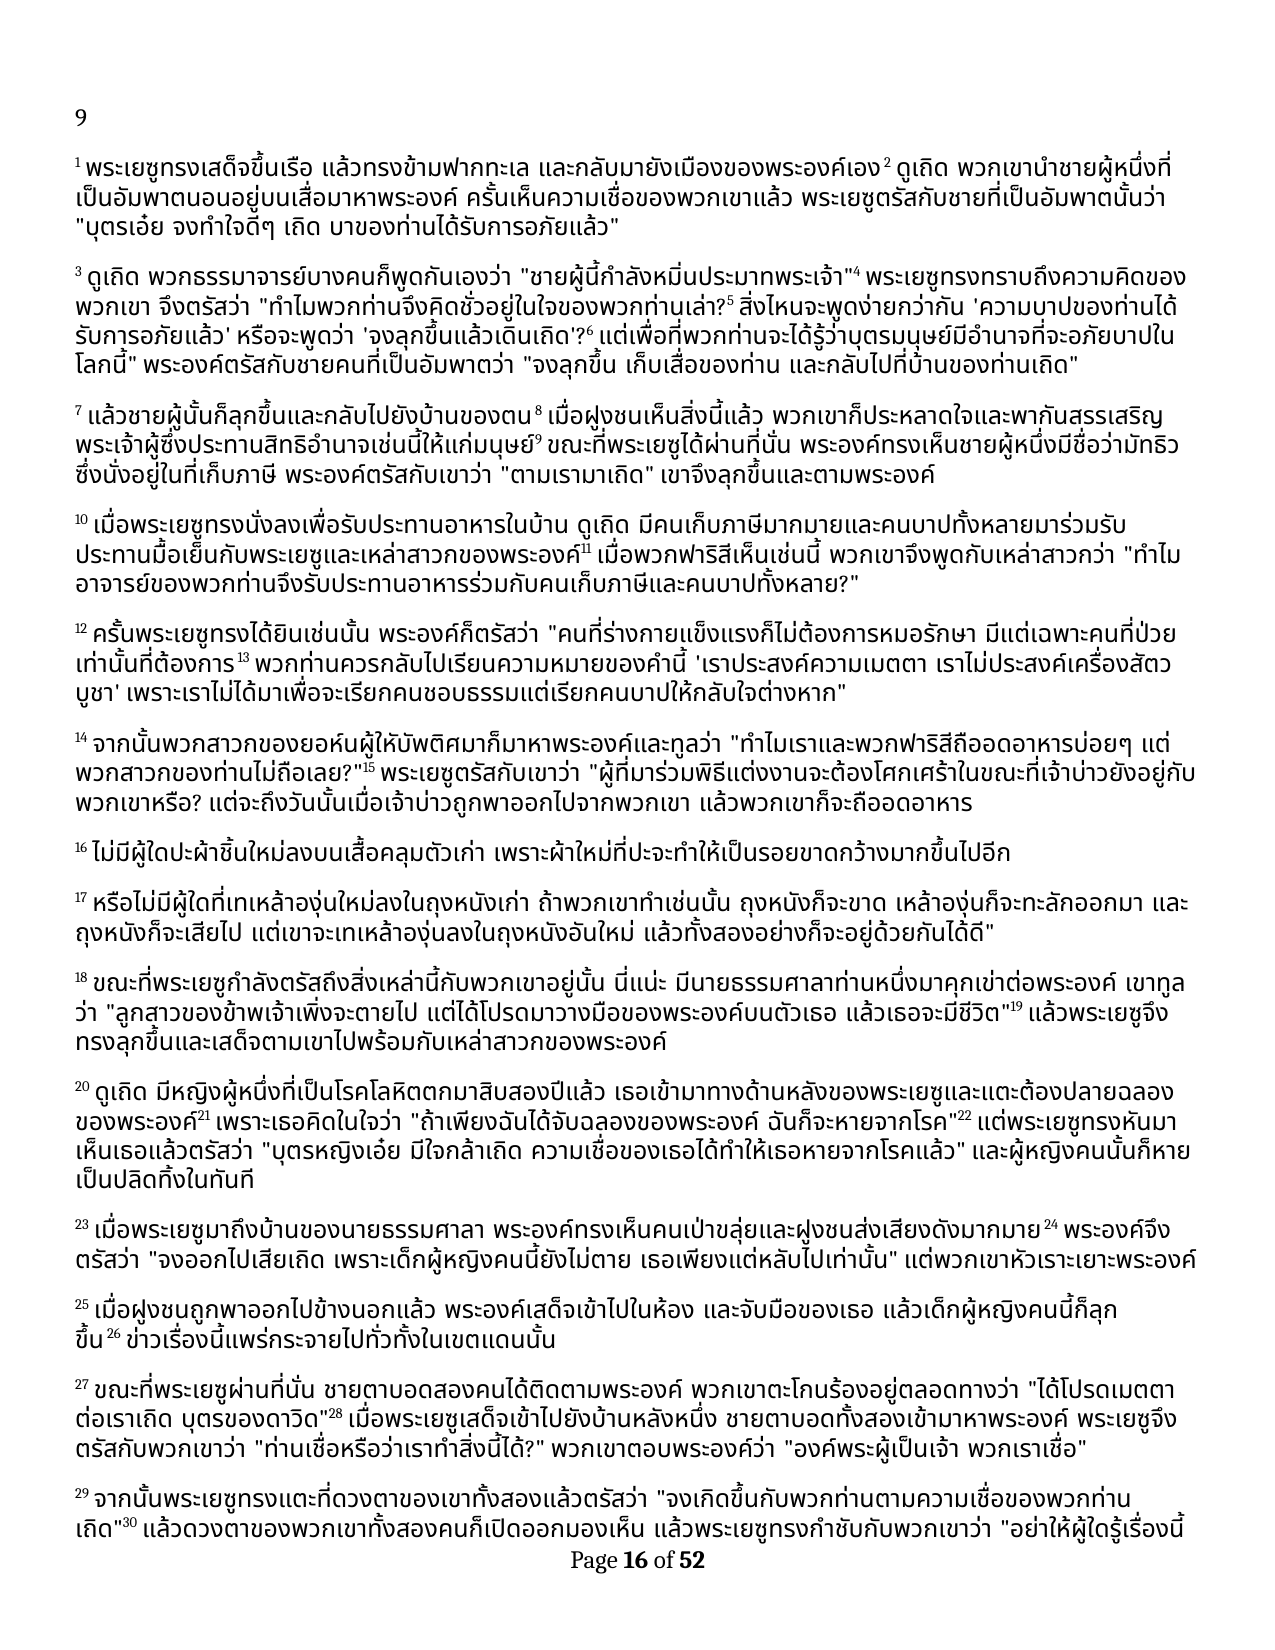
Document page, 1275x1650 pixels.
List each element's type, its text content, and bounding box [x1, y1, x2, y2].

text 20ดูเถิด มีหญิงผู้หนึ่งที่เป็นโรคโลหิตตกมาสิบสองปีแล้ว เธอเข้ามาทางด้านหลังของพระเยซูและแตะต้องปลายฉลองของพระองค์21เพราะเธอคิดในใจว่า "ถ้าเพียงฉันได้จับฉลองของพระองค์ ฉันก็จะหายจากโรค"22แต่พระเยซูทรงหันมาเห็นเธอแล้วตรัสว่า "บุตรหญิงเอ๋ย มีใจกล้าเถิด ความเชื่อของเธอได้ทำให้เธอหายจากโรคแล้ว" และผู้หญิงคนนั้นก็หายเป็นปลิดทิ้งในทันที [75, 1077, 1200, 1195]
text 23เมื่อพระเยซูมาถึงบ้านของนายธรรมศาลา พระองค์ทรงเห็นคนเป่าขลุ่ยและฝูงชนส่งเสียงดังมากมาย24พระองค์จึงตรัสว่า "จงออกไปเสียเถิด เพราะเด็กผู้หญิงคนนี้ยังไม่ตาย เธอเพียงแต่หลับไปเท่านั้น" แต่พวกเขาหัวเราะเยาะพระองค์ [75, 1216, 1200, 1274]
text 12ครั้นพระเยซูทรงได้ยินเช่นนั้น พระองค์ก็ตรัสว่า "คนที่ร่างกายแข็งแรงก็ไม่ต้องการหมอรักษา มีแต่เฉพาะคนที่ป่วยเท่านั้นที่ต้องการ13พวกท่านควรกลับไปเรียนความหมายของคำนี้ 'เราประสงค์ความเมตตา เราไม่ประสงค์เครื่องสัตวบูชา' เพราะเราไม่ได้มาเพื่อจะเรียกคนชอบธรรมแต่เรียกคนบาปให้กลับใจต่างหาก" [75, 619, 1200, 708]
text 1พระเยซูทรงเสด็จขึ้นเรือ แล้วทรงข้ามฟากทะเล และกลับมายังเมืองของพระองค์เอง2ดูเถิด พวกเขานำชายผู้หนึ่งที่เป็นอัมพาตนอนอยู่บนเสื่อมาหาพระองค์ ครั้นเห็นความเชื่อของพวกเขาแล้ว พระเยซูตรัสกับชายที่เป็นอัมพาตนั้นว่า "บุตรเอ๋ย จงทำใจดีๆ เถิด บาของท่านได้รับการอภัยแล้ว" [75, 153, 1200, 241]
text 14จากนั้นพวกสาวกของยอห์นผู้ใหับัพติศมาก็มาหาพระองค์และทูลว่า "ทำไมเราและพวกฟาริสีถืออดอาหารบ่อยๆ แต่พวกสาวกของท่านไม่ถือเลย?"15พระเยซูตรัสกับเขาว่า "ผู้ที่มาร่วมพิธีแต่งงานจะต้องโศกเศร้าในขณะที่เจ้าบ่าวยังอยู่กับพวกเขาหรือ? แต่จะถึงวันนั้นเมื่อเจ้าบ่าวถูกพาออกไปจากพวกเขา แล้วพวกเขาก็จะถืออดอาหาร [75, 729, 1200, 817]
text 18ขณะที่พระเยซูกำลังตรัสถึงสิ่งเหล่านี้กับพวกเขาอยู่นั้น นี่แน่ะ มีนายธรรมศาลาท่านหนึ่งมาคุกเข่าต่อพระองค์ เขาทูลว่า "ลูกสาวของข้าพเจ้าเพิ่งจะตายไป แต่ได้โปรดมาวางมือของพระองค์บนตัวเธอ แล้วเธอจะมีชีวิต"19แล้วพระเยซูจึงทรงลุกขึ้นและเสด็จตามเขาไปพร้อมกับเหล่าสาวกของพระองค์ [75, 968, 1200, 1056]
text 3ดูเถิด พวกธรรมาจารย์บางคนก็พูดกันเองว่า "ชายผู้นี้กำลังหมิ่นประมาทพระเจ้า"4พระเยซูทรงทราบถึงความคิดของพวกเขา จึงตรัสว่า "ทำไมพวกท่านจึงคิดชั่วอยู่ในใจของพวกท่านเล่า?5สิ่งไหนจะพูดง่ายกว่ากัน 'ความบาปของท่านได้รับการอภัยแล้ว' หรือจะพูดว่า 'จงลุกขึ้นแล้วเดินเถิด'?6แต่เพื่อที่พวกท่านจะได้รู้ว่าบุตรมนุษย์มีอำนาจที่จะอภัยบาปในโลกนี้" พระองค์ตรัสกับชายคนที่เป็นอัมพาตว่า "จงลุกขึ้น เก็บเสื่อของท่าน และกลับไปที่บ้านของท่านเถิด" [75, 262, 1200, 380]
text 17หรือไม่มีผู้ใดที่เทเหล้าองุ่นใหม่ลงในถุงหนังเก่า ถ้าพวกเขาทำเช่นนั้น ถุงหนังก็จะขาด เหล้าองุ่นก็จะทะลักออกมา และถุงหนังก็จะเสียไป แต่เขาจะเทเหล้าองุ่นลงในถุงหนังอันใหม่ แล้วทั้งสองอย่างก็จะอยู่ด้วยกันได้ดี" [75, 888, 1200, 947]
text 16ไม่มีผู้ใดปะผ้าชิ้นใหม่ลงบนเสื้อคลุมตัวเก่า เพราะผ้าใหม่ที่ปะจะทำให้เป็นรอยขาดกว้างมากขึ้นไปอีก [75, 838, 1200, 868]
text 9 [75, 104, 1200, 132]
text 27ขณะที่พระเยซูผ่านที่นั่น ชายตาบอดสองคนได้ติดตามพระองค์ พวกเขาตะโกนร้องอยู่ตลอดทางว่า "ได้โปรดเมตตาต่อเราเถิด บุตรของดาวิด"28เมื่อพระเยซูเสด็จเข้าไปยังบ้านหลังหนึ่ง ชายตาบอดทั้งสองเข้ามาหาพระองค์ พระเยซูจึงตรัสกับพวกเขาว่า "ท่านเชื่อหรือว่าเราทำสิ่งนี้ได้?" พวกเขาตอบพระองค์ว่า "องค์พระผู้เป็นเจ้า พวกเราเชื่อ" [75, 1375, 1200, 1464]
text 25เมื่อฝูงชนถูกพาออกไปข้างนอกแล้ว พระองค์เสด็จเข้าไปในห้อง และจับมือของเธอ แล้วเด็กผู้หญิงคนนี้ก็ลุกขึ้น26ข่าวเรื่องนี้แพร่กระจายไปทั่วทั้งในเขตแดนนั้น [75, 1295, 1200, 1354]
text 10เมื่อพระเยซูทรงนั่งลงเพื่อรับประทานอาหารในบ้าน ดูเถิด มีคนเก็บภาษีมากมายและคนบาปทั้งหลายมาร่วมรับประทานมื้อเย็นกับพระเยซูและเหล่าสาวกของพระองค์11เมื่อพวกฟาริสีเห็นเช่นนี้ พวกเขาจึงพูดกับเหล่าสาวกว่า "ทำไมอาจารย์ของพวกท่านจึงรับประทานอาหารร่วมกับคนเก็บภาษีและคนบาปทั้งหลาย?" [75, 510, 1200, 599]
text 7แล้วชายผู้นั้นก็ลุกขึ้นและกลับไปยังบ้านของตน8เมื่อฝูงชนเห็นสิ่งนี้แล้ว พวกเขาก็ประหลาดใจและพากันสรรเสริญพระเจ้าผู้ซึ่งประทานสิทธิอำนาจเช่นนี้ให้แก่มนุษย์9ขณะที่พระเยซูได้ผ่านที่นั่น พระองค์ทรงเห็นชายผู้หนึ่งมีชื่อว่ามัทธิวซึ่งนั่งอยู่ในที่เก็บภาษี พระองค์ตรัสกับเขาว่า "ตามเรามาเถิด" เขาจึงลุกขึ้นและตามพระองค์ [75, 401, 1200, 489]
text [75, 1484, 1200, 1543]
